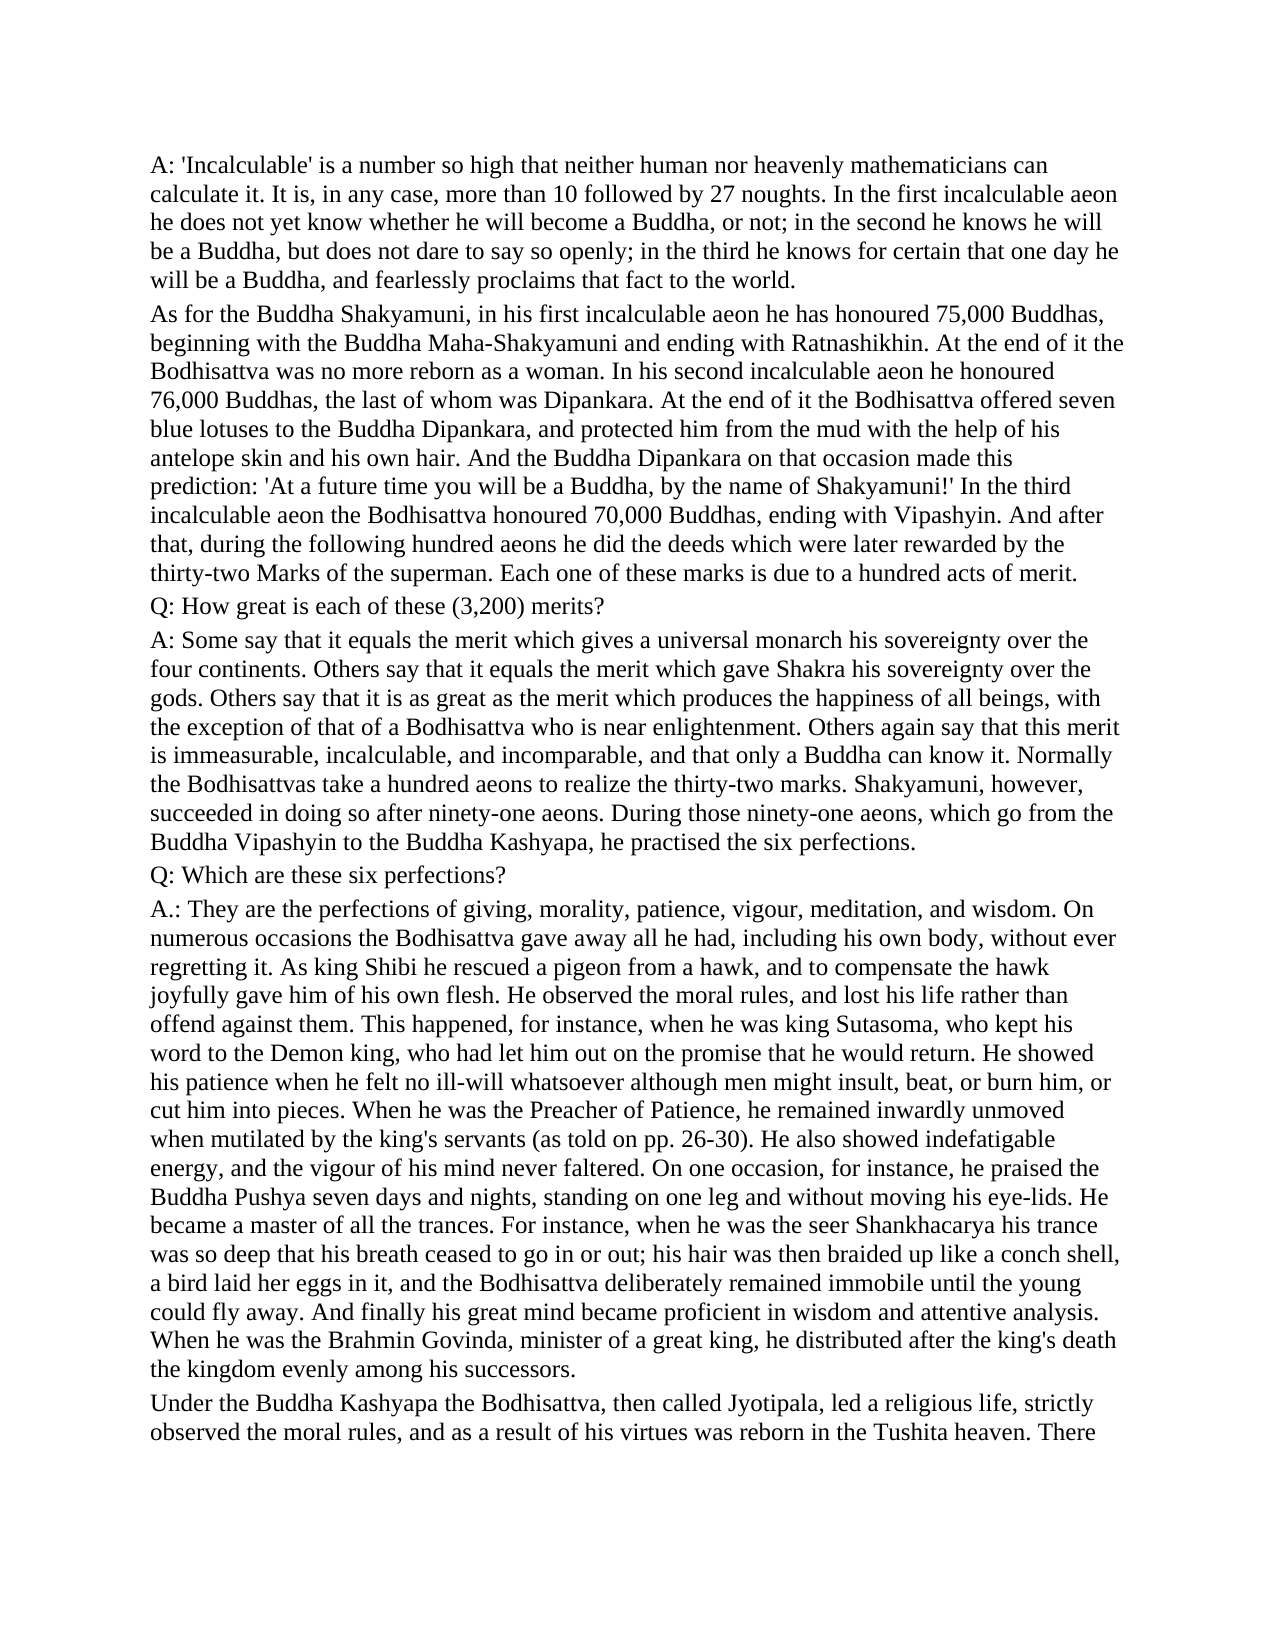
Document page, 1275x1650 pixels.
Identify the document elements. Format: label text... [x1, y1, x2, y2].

text As for the Buddha Shakyamuni, in his first incalculable aeon he has honoured 75,000 Buddhas, beginning with the Buddha Maha-Shakyamuni and ending with Ratnashikhin. At the end of it the Bodhisattva was no more reborn as a woman. In his second incalculable aeon he honoured 76,000 Buddhas, the last of whom was Dipankara. At the end of it the Bodhisattva offered seven blue lotuses to the Buddha Dipankara, and protected him from the mud with the help of his antelope skin and his own hair. And the Buddha Dipankara on that occasion made this prediction: 'At a future time you will be a Buddha, by the name of Shakyamuni!' In the third incalculable aeon the Bodhisattva honoured 70,000 Buddhas, ending with Vipashyin. And after that, during the following hundred aeons he did the deeds which were later rewarded by the thirty-two Marks of the superman. Each one of these marks is due to a hundred acts of merit. [150, 299, 1125, 586]
text Q: How great is each of these (3,200) merits? [150, 591, 1125, 620]
text A: Some say that it equals the merit which gives a universal monarch his sovereignty over the four continents. Others say that it equals the merit which gave Shakra his sovereignty over the gods. Others say that it is as great as the merit which produces the happiness of all beings, with the exception of that of a Bodhisattva who is near enlightenment. Others again say that this merit is immeasurable, incalculable, and incomparable, and that only a Buddha can know it. Normally the Bodhisattvas take a hundred aeons to realize the thirty-two marks. Shakyamuni, however, succeeded in doing so after ninety-one aeons. During those ninety-one aeons, which go from the Buddha Vipashyin to the Buddha Kashyapa, he practised the six perfections. [150, 625, 1125, 855]
text A: 'Incalculable' is a number so high that neither human nor heavenly mathematicians can calculate it. It is, in any case, more than 10 followed by 27 noughts. In the first incalculable aeon he does not yet know whether he will become a Buddha, or not; in the second he knows he will be a Buddha, but does not dare to say so openly; in the third he knows for certain that one day he will be a Buddha, and fearlessly proclaims that fact to the world. [150, 150, 1125, 294]
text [150, 1388, 1125, 1446]
text Q: Which are these six perfections? [150, 860, 1125, 889]
text A.: They are the perfections of giving, morality, patience, vigour, meditation, and wisdom. On numerous occasions the Bodhisattva gave away all he had, including his own body, without ever regretting it. As king Shibi he rescued a pigeon from a hawk, and to compensate the hawk joyfully gave him of his own flesh. He observed the moral rules, and lost his life rather than offend against them. This happened, for instance, when he was king Sutasoma, who kept his word to the Demon king, who had let him out on the promise that he would return. He showed his patience when he felt no ill-will whatsoever although men might insult, beat, or burn him, or cut him into pieces. When he was the Preacher of Patience, he remained inwardly unmoved when mutilated by the king's servants (as told on pp. 26-30). He also showed indefatigable energy, and the vigour of his mind never faltered. On one occasion, for instance, he praised the Buddha Pushya seven days and nights, standing on one leg and without moving his eye-lids. He became a master of all the trances. For instance, when he was the seer Shankhacarya his trance was so deep that his breath ceased to go in or out; his hair was then braided up like a conch shell, a bird laid her eggs in it, and the Bodhisattva deliberately remained immobile until the young could fly away. And finally his great mind became proficient in wisdom and attentive analysis. When he was the Brahmin Govinda, minister of a great king, he distributed after the king's death the kingdom evenly among his successors. [150, 894, 1125, 1383]
